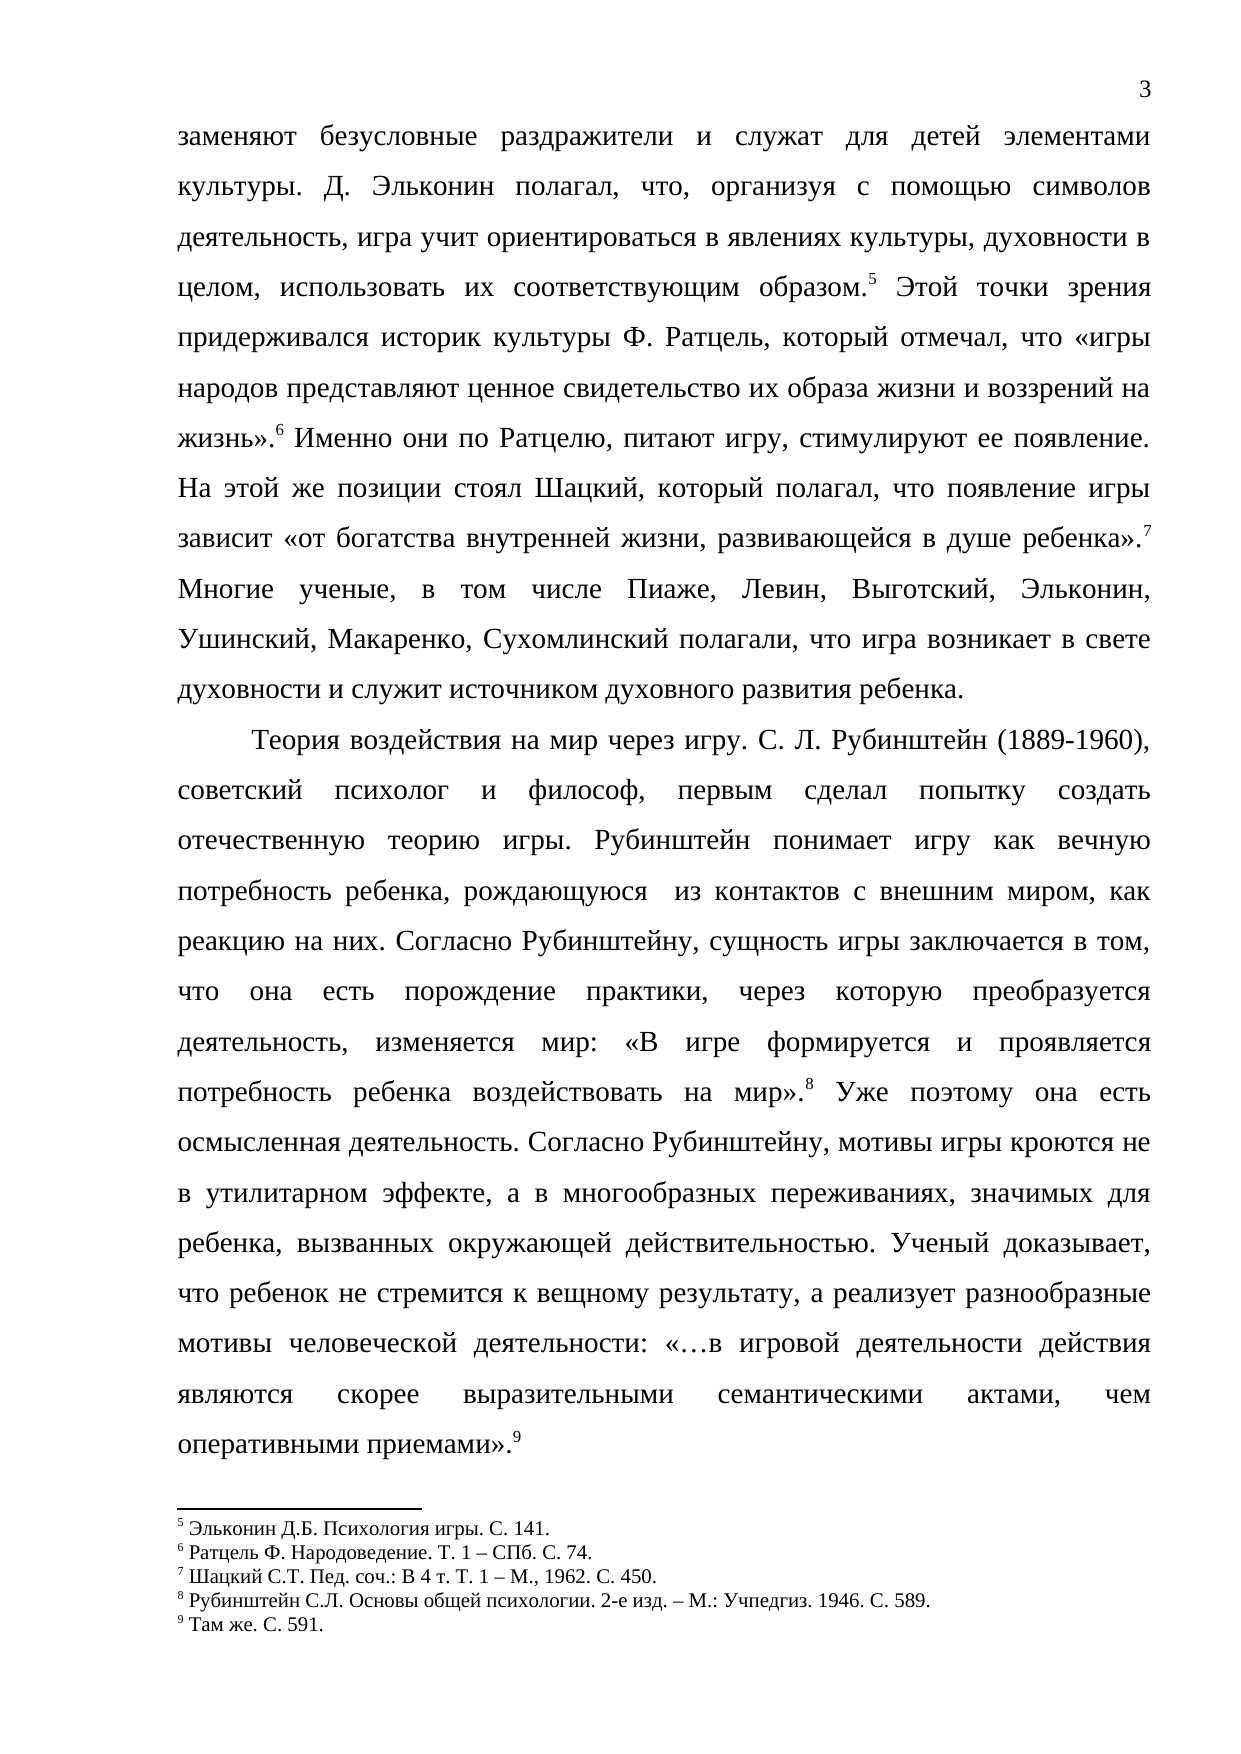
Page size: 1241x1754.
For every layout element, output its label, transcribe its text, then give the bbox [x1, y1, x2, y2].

text Теория воздействия на мир через игру. С. Л. Рубинштейн (1889-1960), советский психолог и философ, первым сделал попытку создать отечественную теорию игры. Рубинштейн понимает игру как вечную потребность ребенка, рождающуюся из контактов с внешним миром, как реакцию на них. Согласно Рубинштейну, сущность игры заключается в том, что она есть порождение практики, через которую преобразуется деятельность, изменяется мир: «В игре формируется и проявляется потребность ребенка воздействовать на мир». Уже поэтому она есть осмысленная деятельность. Согласно Рубинштейну, мотивы игры кроются не в утилитарном эффекте, а в многообразных переживаниях, значимых для ребенка, вызванных окружающей действительностью. Ученый доказывает, что ребенок не стремится к вещному результату, а реализует разнообразные мотивы человеческой деятельности: «…в игровой деятельности действия являются скорее выразительными семантическими актами, чем оперативными приемами». [177, 722, 1152, 1460]
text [177, 118, 1152, 705]
